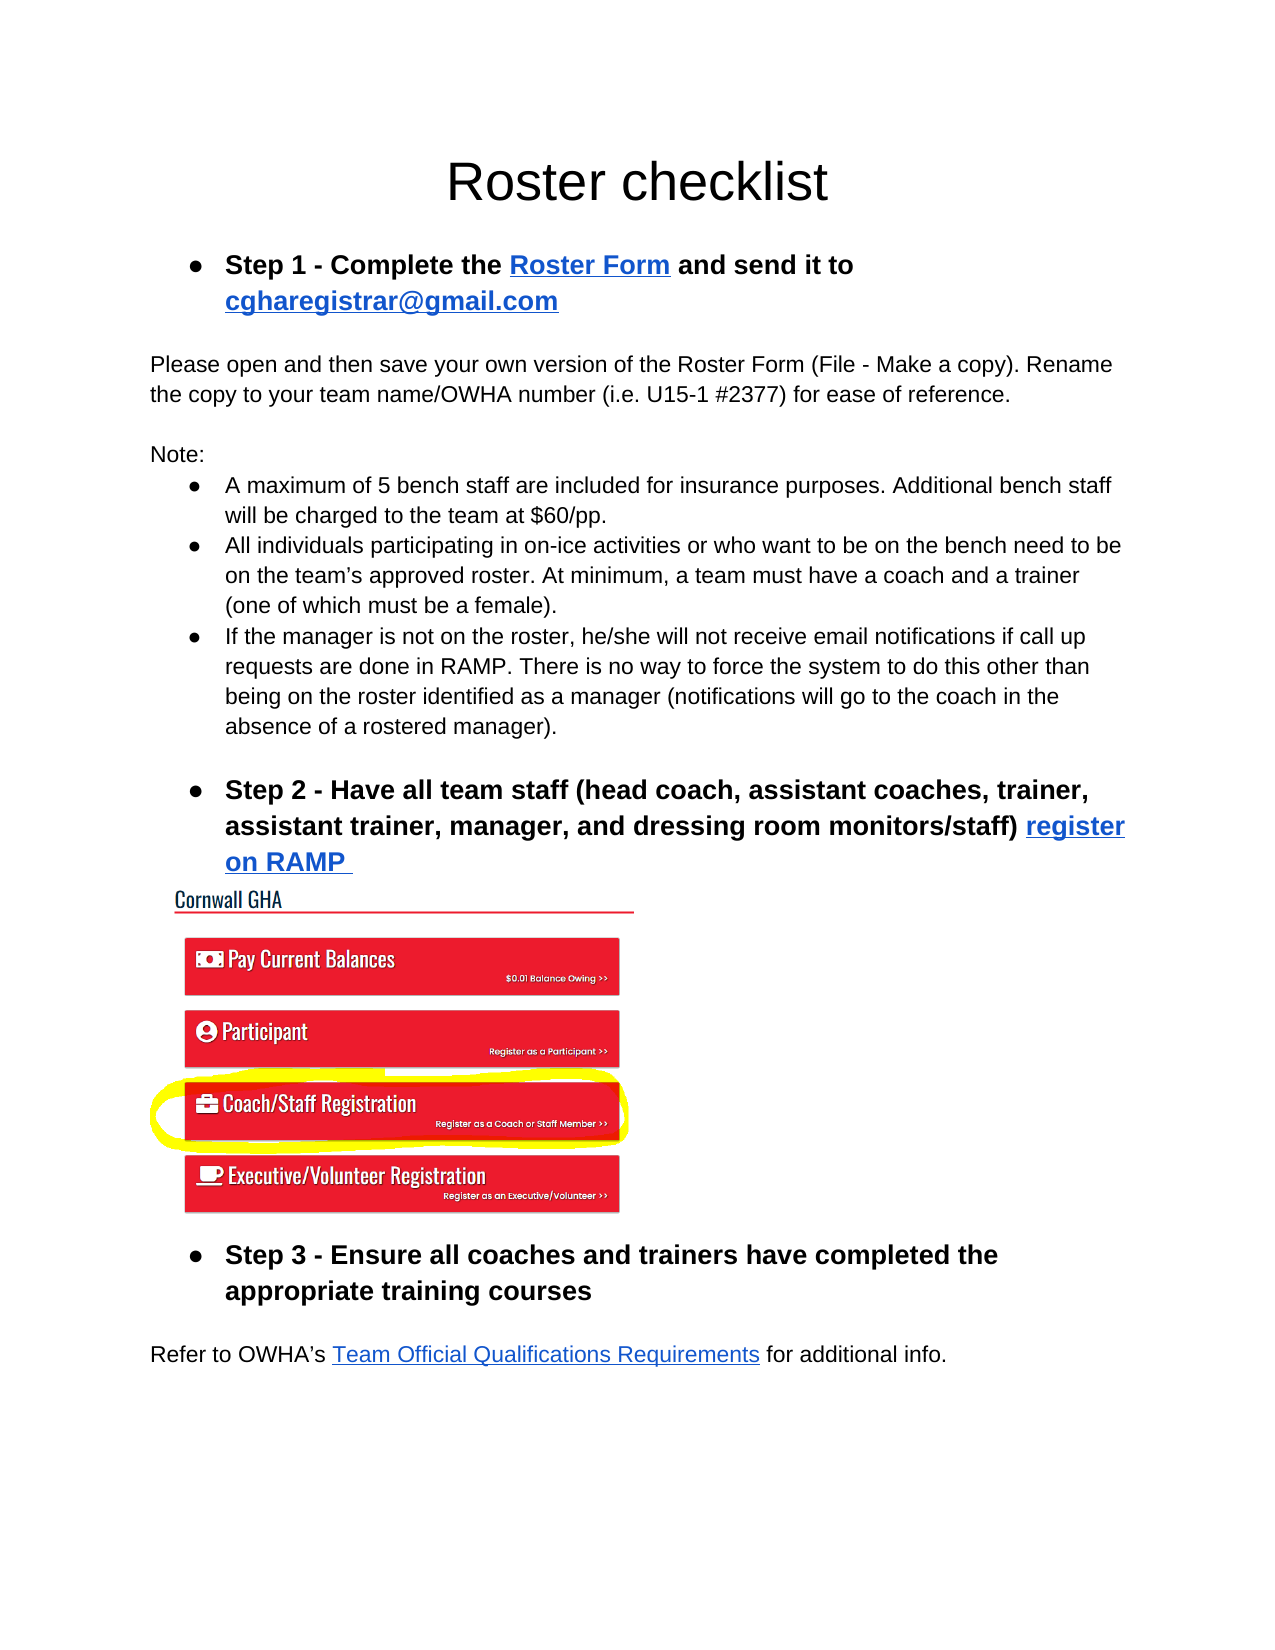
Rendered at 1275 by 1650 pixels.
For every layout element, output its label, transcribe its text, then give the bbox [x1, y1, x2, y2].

list Step 1 - Complete the Roster Form and send it to cgharegistrar@gmail.com [187, 249, 1125, 316]
list All individuals participating in on-ice activities or who want to be on the bench need to be on the team’s approved roster. At minimum, a team must have a coach and a trainer (one of which must be a female). [187, 532, 1125, 619]
list Step 3 - Ensure all coaches and trainers have completed the appropriate training courses [187, 1239, 1125, 1306]
list If the manager is not on the roster, he/she will not receive email notifications if call up requests are done in RAMP. There is no way to force the system to do this other than being on the roster identified as a manager (notifications will go to the coach in the absence of a rostered manager). [187, 623, 1125, 740]
text Refer to OWHA’s Team Official Qualifications Requirements for additional info. [150, 1341, 1125, 1368]
text Please open and then save your own version of the Roster Form (File - Make a copy). Rename the copy to your team name/OWHA number (i.e. U15-1 #2377) for ease of reference. [150, 351, 1125, 407]
title Roster checklist [150, 150, 1125, 212]
text Note: [150, 441, 1125, 468]
list A maximum of 5 bench staff are included for insurance purposes. Additional bench staff will be charged to the team at $60/pp. [187, 472, 1125, 528]
list Step 2 - Have all team staff (head coach, assistant coaches, trainer, assistant trainer, manager, and dressing room monitors/staff) register on RAMP [187, 774, 1125, 877]
picture [150, 881, 634, 1236]
